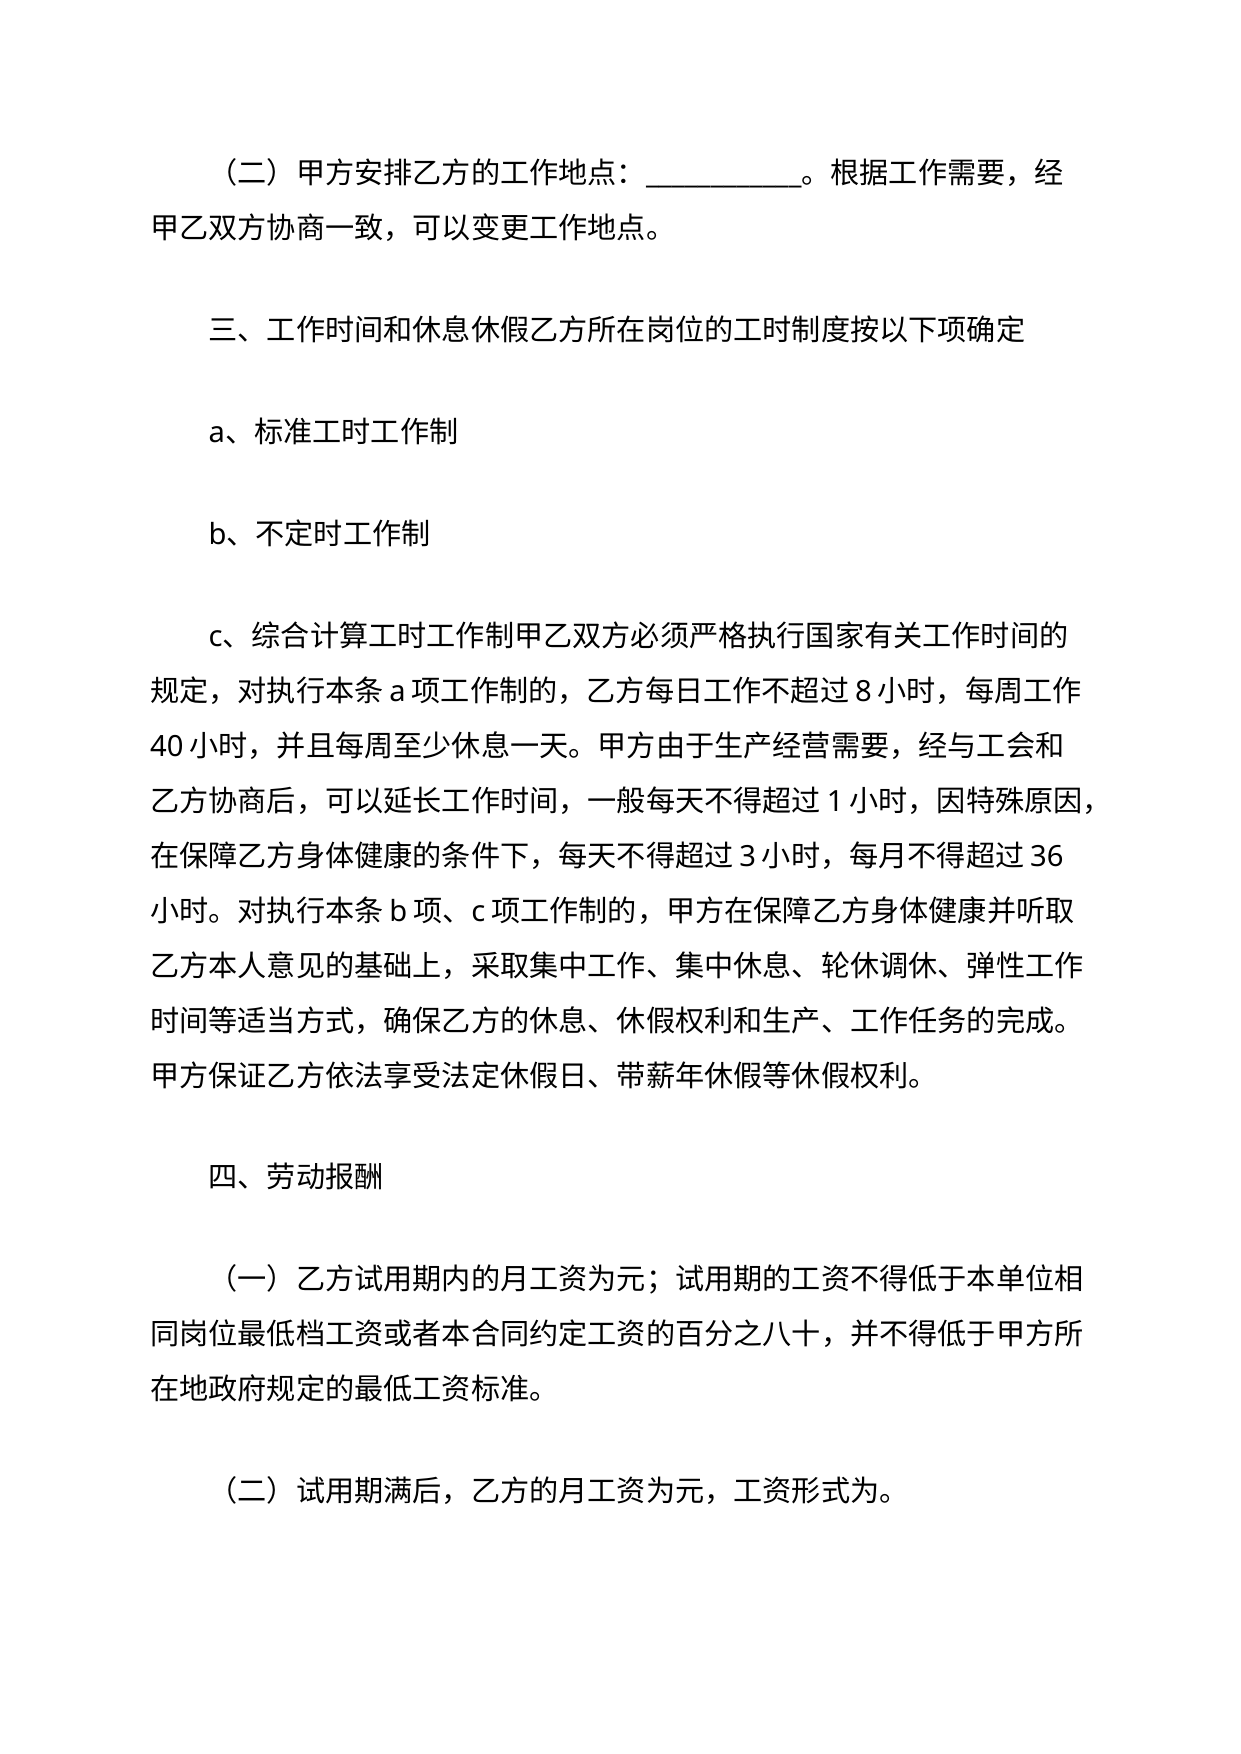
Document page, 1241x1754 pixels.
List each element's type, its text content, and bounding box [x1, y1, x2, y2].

text b、不定时工作制 [150, 511, 1090, 553]
text a、标准工时工作制 [150, 408, 1090, 451]
text c、综合计算工时工作制甲乙双方必须严格执行国家有关工作时间的规定，对执行本条a项工作制的，乙方每日工作不超过8小时，每周工作40小时，并且每周至少休息一天。甲方由于生产经营需要，经与工会和乙方协商后，可以延长工作时间，一般每天不得超过1小时，因特殊原因，在保障乙方身体健康的条件下，每天不得超过3小时，每月不得超过36小时。对执行本条b项、c项工作制的，甲方在保障乙方身体健康并听取乙方本人意见的基础上，采取集中工作、集中休息、轮休调休、弹性工作时间等适当方式，确保乙方的休息、休假权利和生产、工作任务的完成。甲方保证乙方依法享受法定休假日、带薪年休假等休假权利。 [150, 612, 1090, 1094]
text （一）乙方试用期内的月工资为元；试用期的工资不得低于本单位相同岗位最低档工资或者本合同约定工资的百分之八十，并不得低于甲方所在地政府规定的最低工资标准。 [150, 1256, 1090, 1408]
text （二）试用期满后，乙方的月工资为元，工资形式为。 [150, 1467, 1090, 1510]
text 四、劳动报酬 [150, 1154, 1090, 1196]
text 三、工作时间和休息休假乙方所在岗位的工时制度按以下项确定 [150, 307, 1090, 349]
text （二）甲方安排乙方的工作地点：____________。根据工作需要，经甲乙双方协商一致，可以变更工作地点。 [150, 150, 1090, 247]
